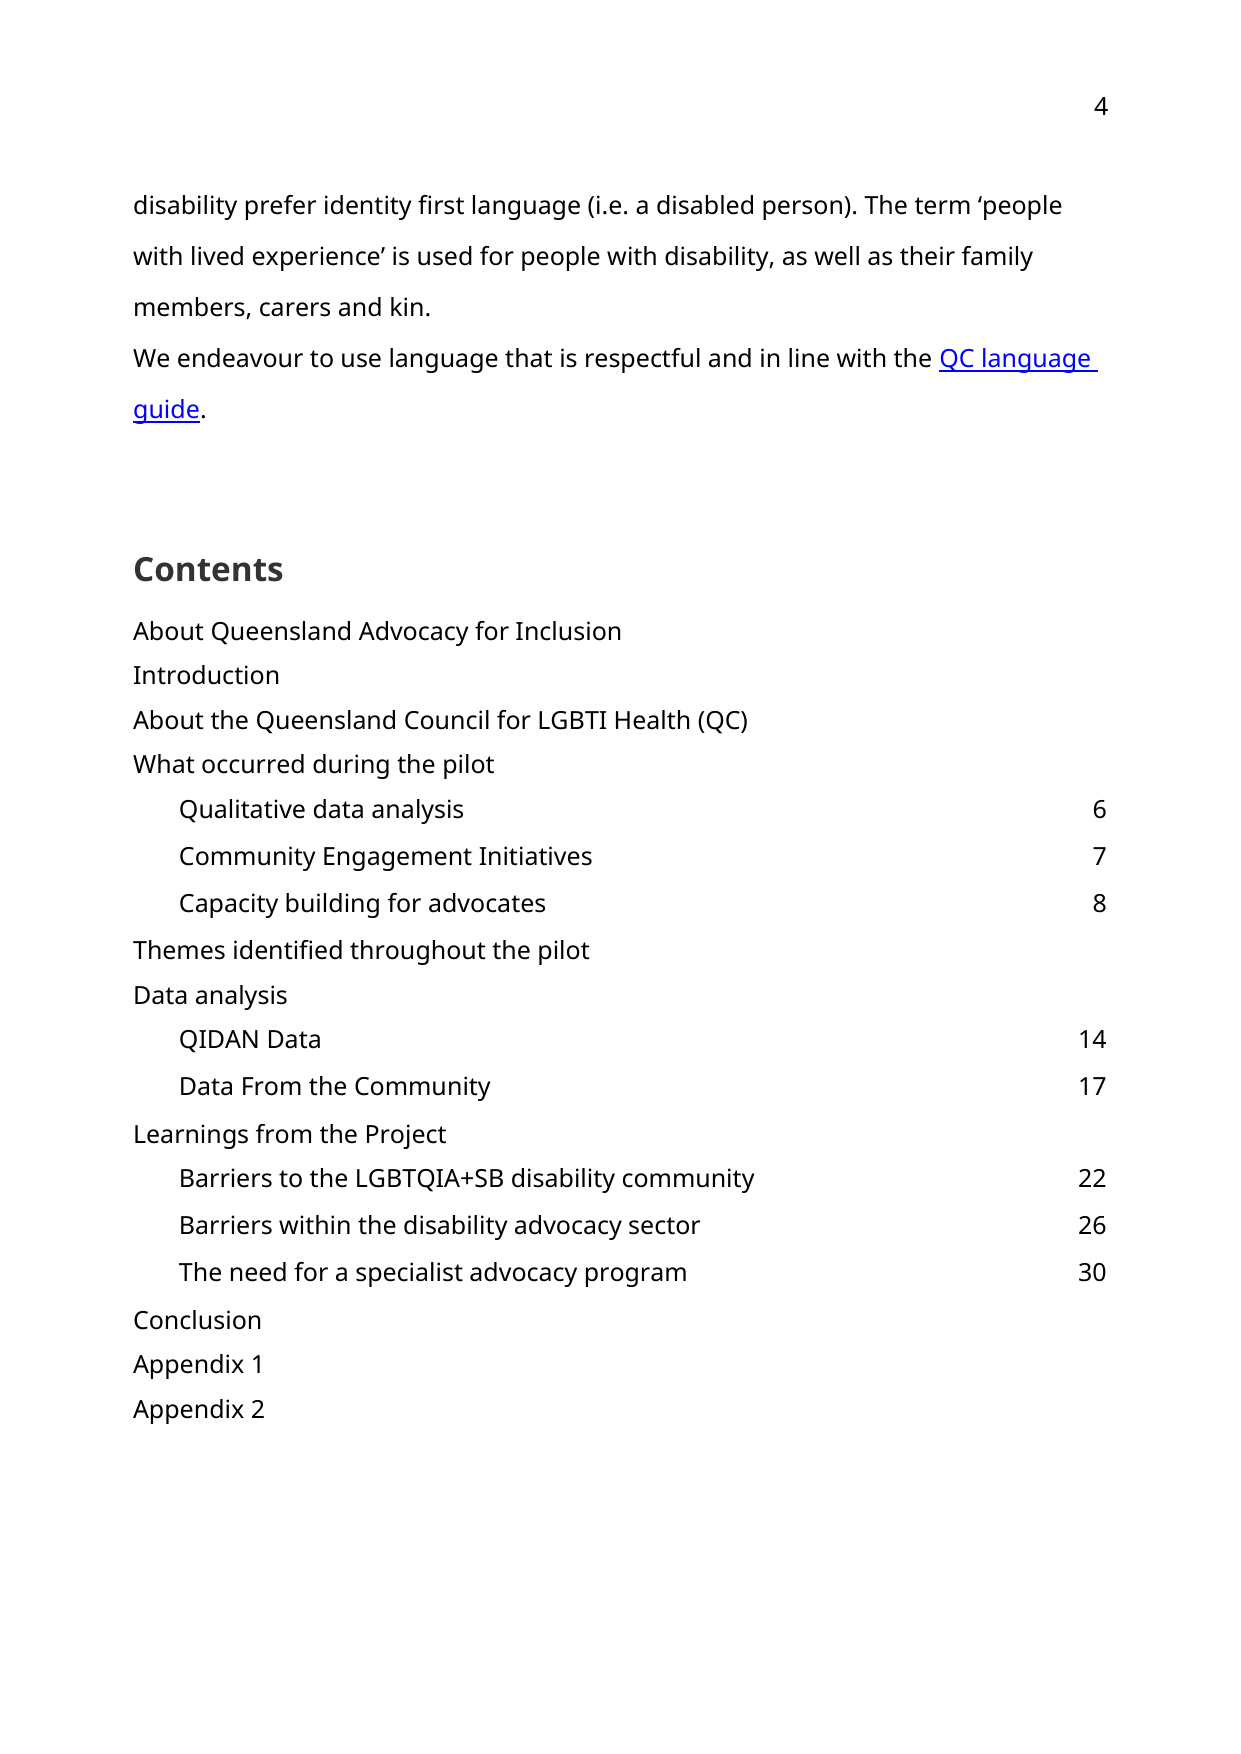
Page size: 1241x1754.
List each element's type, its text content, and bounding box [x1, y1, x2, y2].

text We endeavour to use language that is respectful and in line with the QC language guide. [133, 341, 1108, 426]
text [133, 188, 1108, 324]
